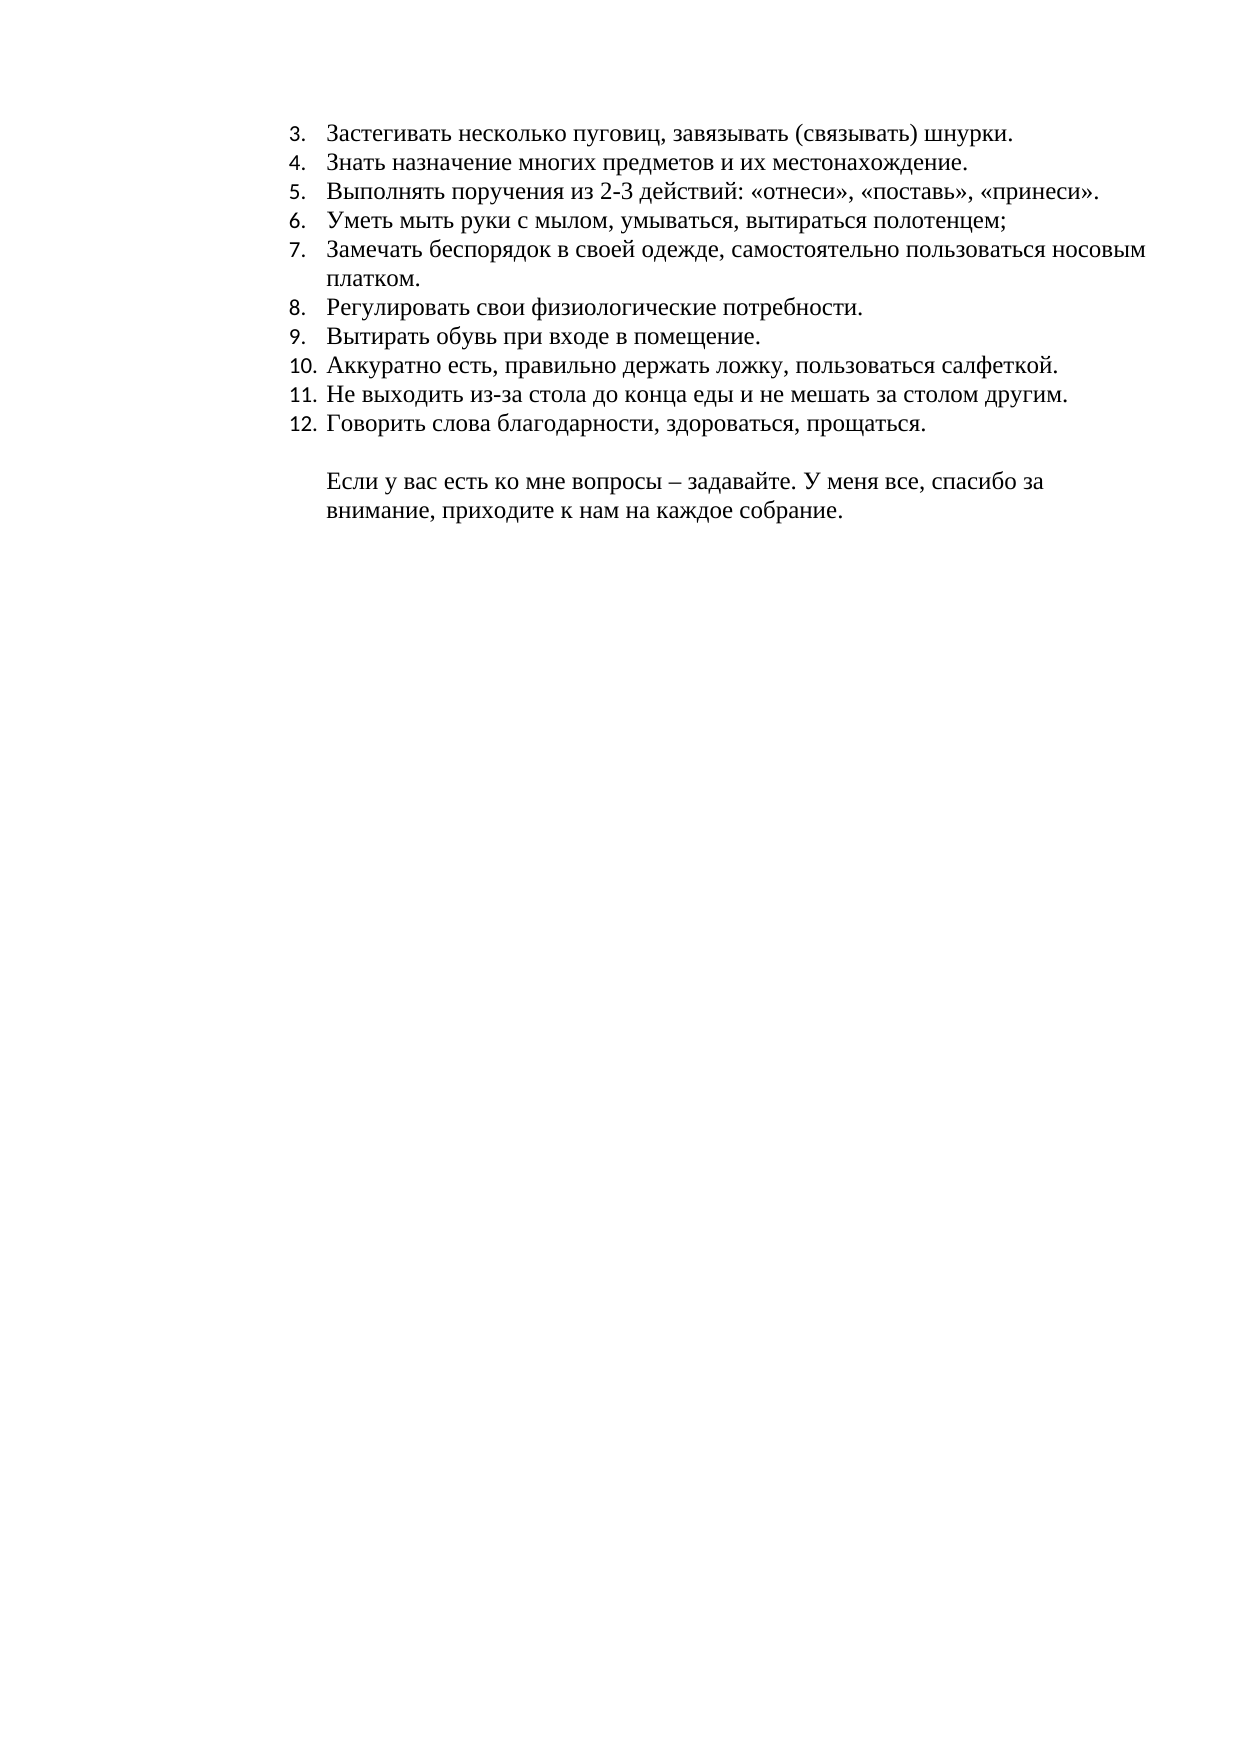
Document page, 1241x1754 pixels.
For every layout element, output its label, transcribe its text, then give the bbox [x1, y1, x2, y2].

list Знать назначение многих предметов и их местонахождение. [289, 147, 1152, 176]
list Уметь мыть руки с мылом, умываться, вытираться полотенцем; [289, 205, 1152, 234]
list Замечать беспорядок в своей одежде, самостоятельно пользоваться носовым платком. [289, 234, 1152, 292]
list Не выходить из-за стола до конца еды и не мешать за столом другим. [289, 379, 1152, 408]
list Застегивать несколько пуговиц, завязывать (связывать) шнурки. [289, 118, 1152, 147]
list Аккуратно есть, правильно держать ложку, пользоваться салфеткой. [289, 350, 1152, 379]
list Выполнять поручения из 2-3 действий: «отнеси», «поставь», «принеси». [289, 176, 1152, 205]
list Вытирать обувь при входе в помещение. [289, 321, 1152, 350]
list Говорить слова благодарности, здороваться, прощаться. [289, 408, 1152, 437]
list Регулировать свои физиологические потребности. [289, 292, 1152, 321]
text Если у вас есть ко мне вопросы – задавайте. У меня все, спасибо за внимание, приходите к нам на каждое собрание. [326, 466, 1152, 524]
